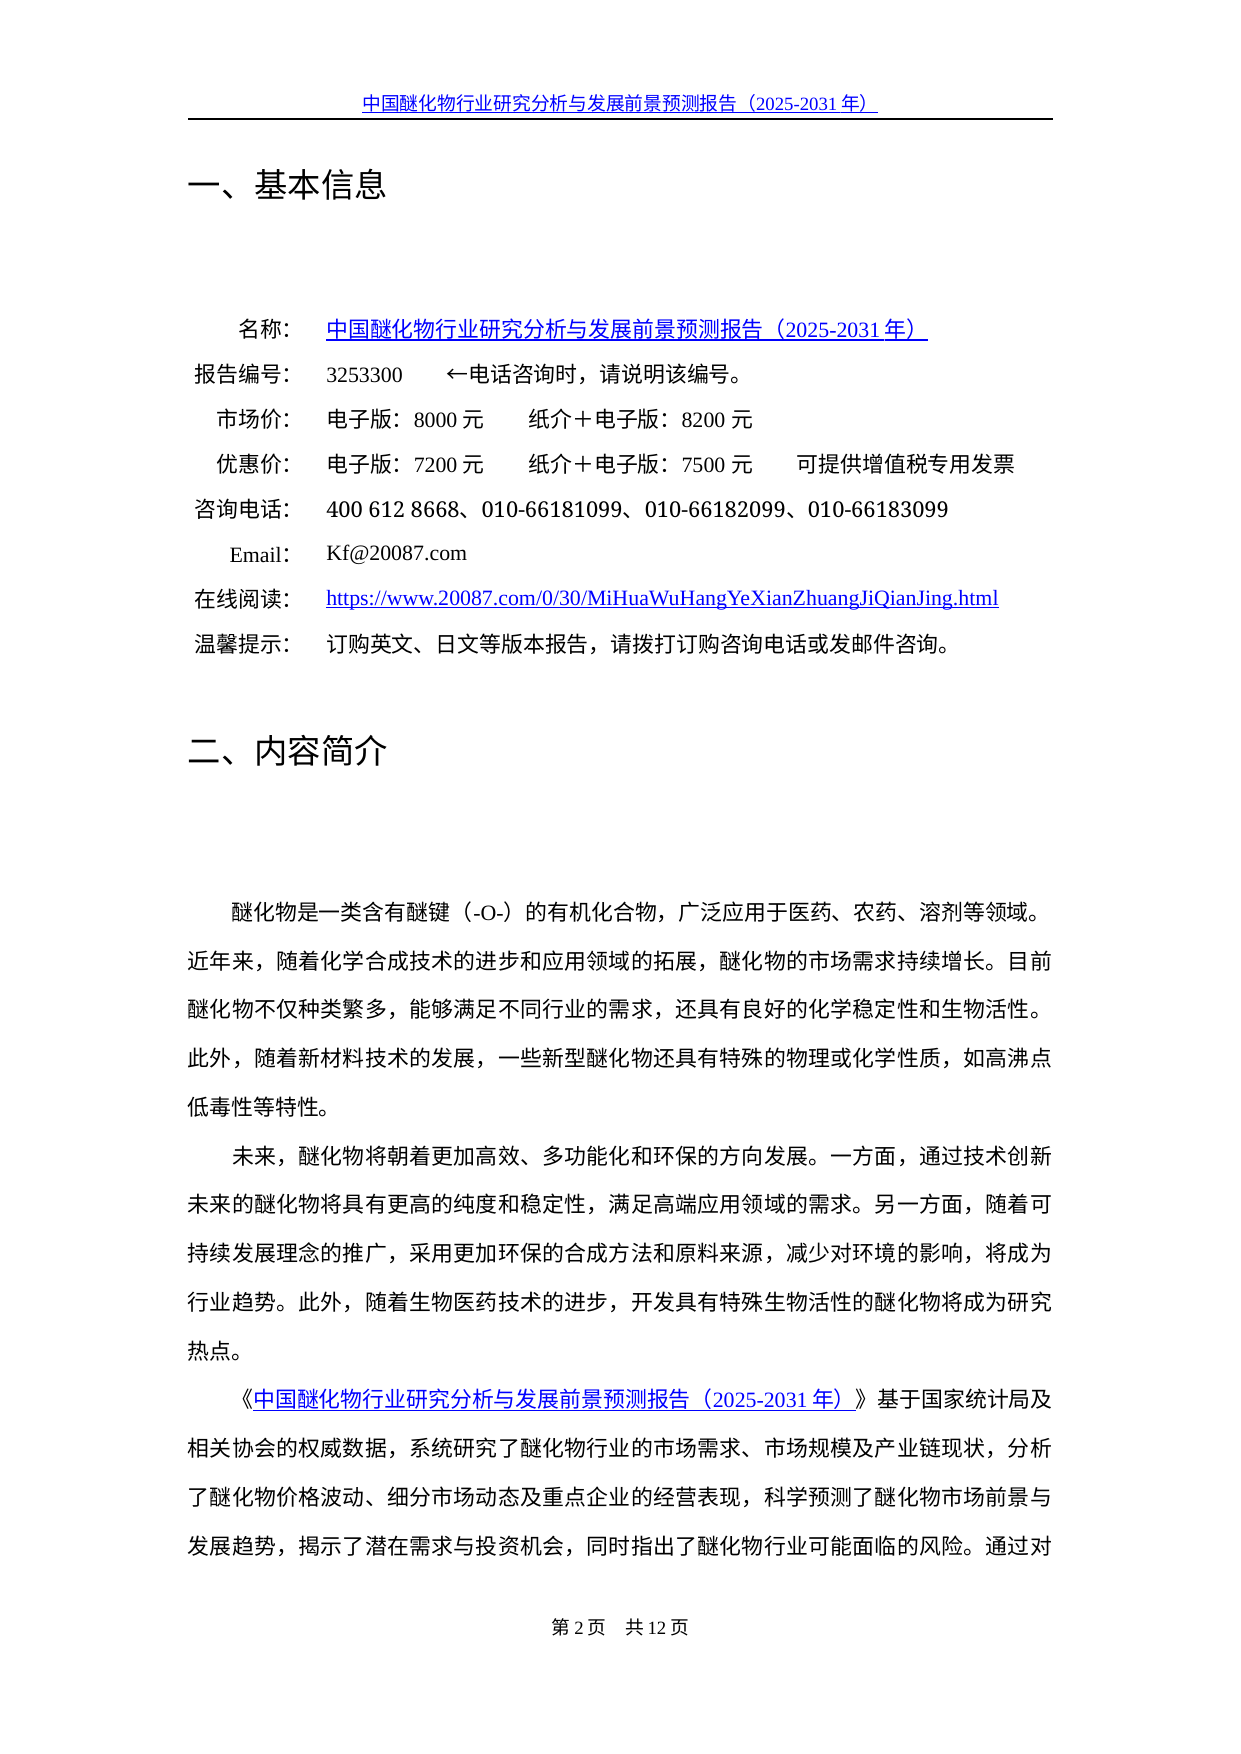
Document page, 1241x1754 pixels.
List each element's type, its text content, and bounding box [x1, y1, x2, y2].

table_cell 电子版：8000 元 纸介＋电子版：8200 元 [315, 402, 1073, 447]
table_cell 400 612 8668、010-66181099、010-66182099、010-66183099 [315, 492, 1073, 537]
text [187, 894, 1053, 1561]
table_cell 报告编号： [167, 357, 315, 402]
table_cell 订购英文、日文等版本报告，请拨打订购咨询电话或发邮件咨询。 [315, 627, 1073, 672]
table_cell 温馨提示： [167, 627, 315, 672]
table_cell Kf@20087.com [315, 537, 1073, 582]
table_header 中国醚化物行业研究分析与发展前景预测报告（2025-2031年） [315, 312, 1073, 357]
table_cell 咨询电话： [167, 492, 315, 537]
table_cell 电子版：7200 元 纸介＋电子版：7500 元 可提供增值税专用发票 [315, 447, 1073, 492]
table_cell Email： [167, 537, 315, 582]
table_header 名称： [167, 312, 315, 357]
table_cell 3253300 ←电话咨询时，请说明该编号。 [315, 357, 1073, 402]
table_cell 在线阅读： [167, 582, 315, 627]
title 二、内容简介 [187, 717, 1053, 782]
table_cell [315, 582, 1073, 627]
table_cell 市场价： [167, 402, 315, 447]
table_cell 优惠价： [167, 447, 315, 492]
title 一、基本信息 [187, 150, 1053, 215]
